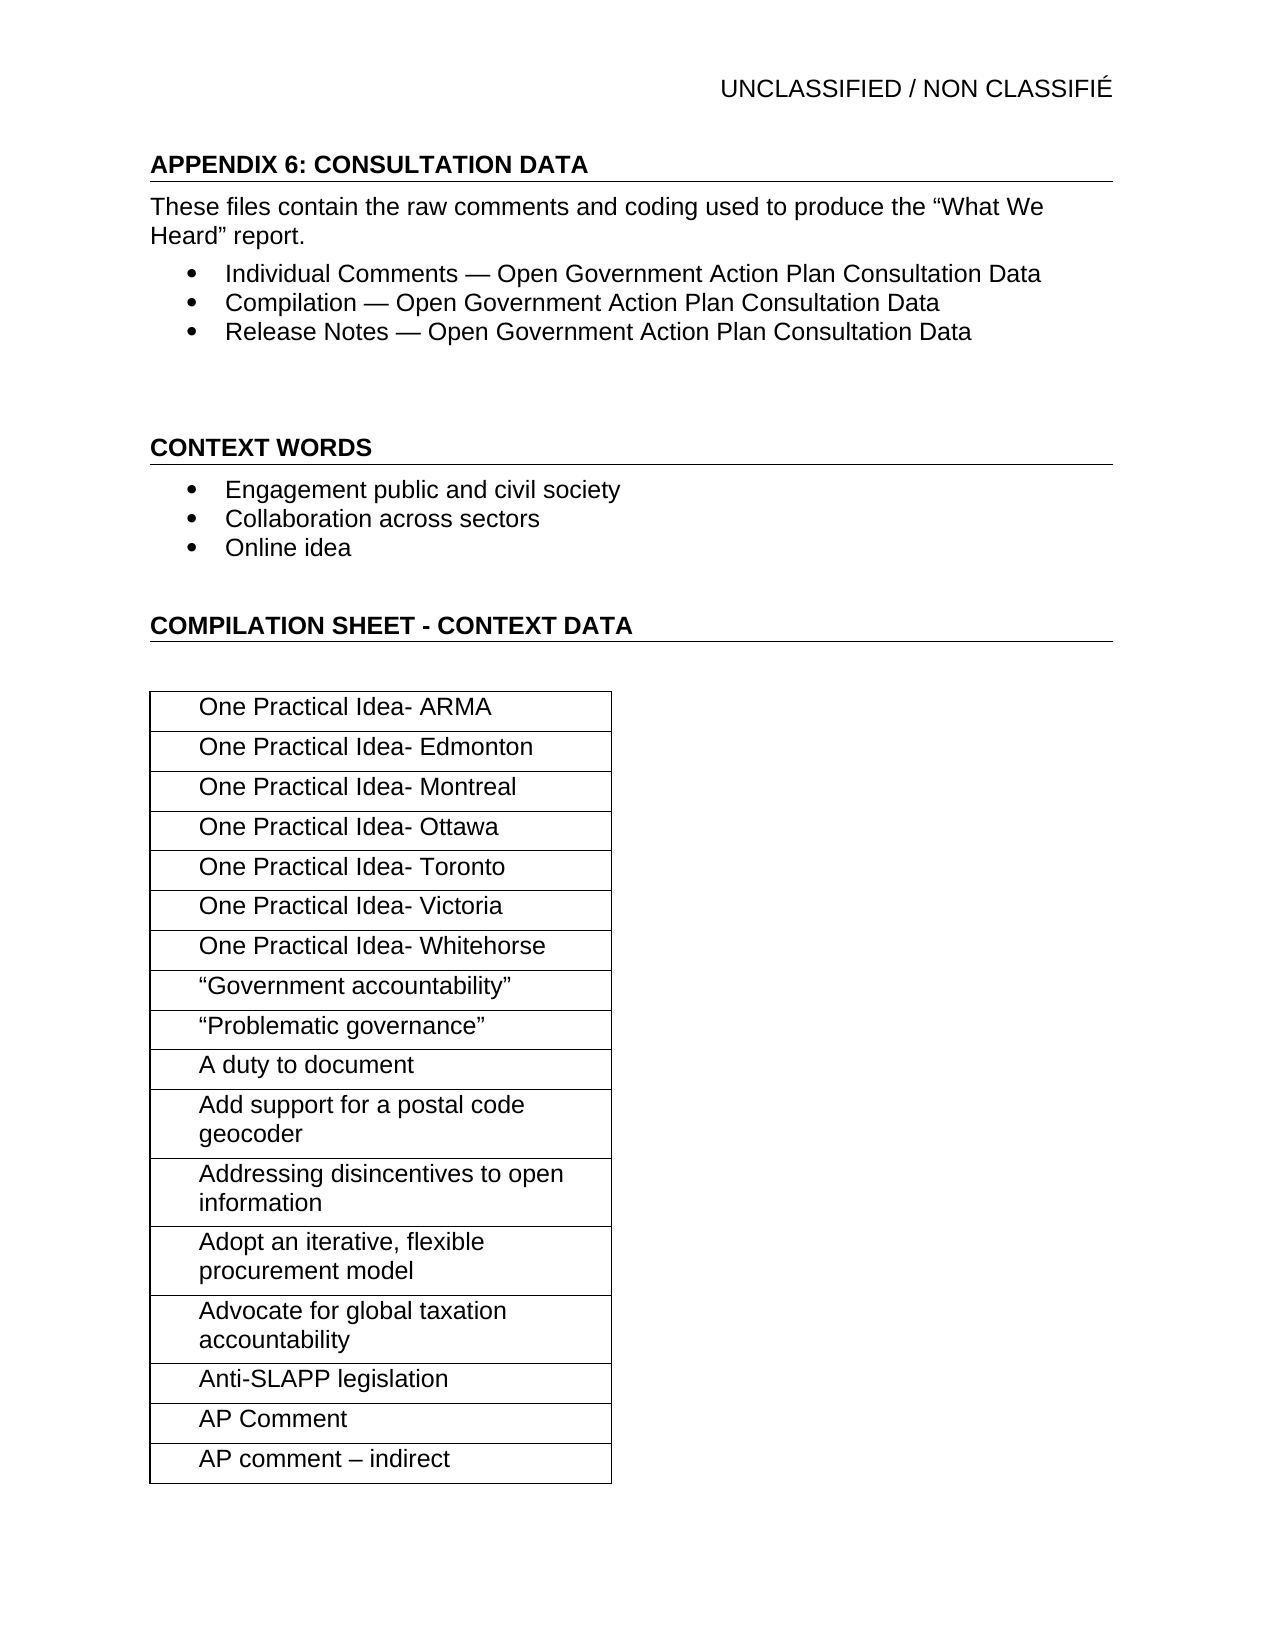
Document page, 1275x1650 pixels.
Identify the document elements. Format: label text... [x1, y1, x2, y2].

subtitle Compilation sheet - Context data [150, 611, 1113, 641]
list Engagement public and civil society [187, 475, 1113, 504]
table_cell “Government accountability” [151, 971, 611, 1009]
table_cell Add support for a postal code geocoder [151, 1090, 611, 1158]
list Collaboration across sectors [187, 504, 1113, 533]
table_cell AP comment – indirect [151, 1444, 611, 1483]
subtitle APPENDIX 6: Consultation Data [150, 150, 1113, 181]
table_cell One Practical Idea- Montreal [151, 772, 611, 811]
table_cell AP Comment [151, 1404, 611, 1443]
table_cell “Problematic governance” [151, 1011, 611, 1049]
table_cell Advocate for global taxation accountability [151, 1296, 611, 1363]
table_cell One Practical Idea- Ottawa [151, 812, 611, 850]
list Individual Comments — Open Government Action Plan Consultation Data [187, 259, 1113, 288]
subtitle Context WORDS [150, 433, 1113, 464]
table_cell One Practical Idea- Toronto [151, 851, 611, 890]
table_cell One Practical Idea- Edmonton [151, 732, 611, 771]
table_header One Practical Idea- ARMA [151, 692, 611, 731]
list Compilation — Open Government Action Plan Consultation Data [187, 288, 1113, 317]
table_cell One Practical Idea- Victoria [151, 891, 611, 930]
table_cell One Practical Idea- Whitehorse [151, 931, 611, 970]
table_cell Adopt an iterative, flexible procurement model [151, 1227, 611, 1295]
list Release Notes — Open Government Action Plan Consultation Data [187, 317, 1113, 346]
table_cell Anti-SLAPP legislation [151, 1364, 611, 1403]
list Online idea [187, 533, 1113, 562]
table_cell Addressing disincentives to open information [151, 1159, 611, 1226]
table_cell A duty to document [151, 1050, 611, 1089]
text These files contain the raw comments and coding used to produce the “What We Heard” report. [150, 192, 1113, 249]
